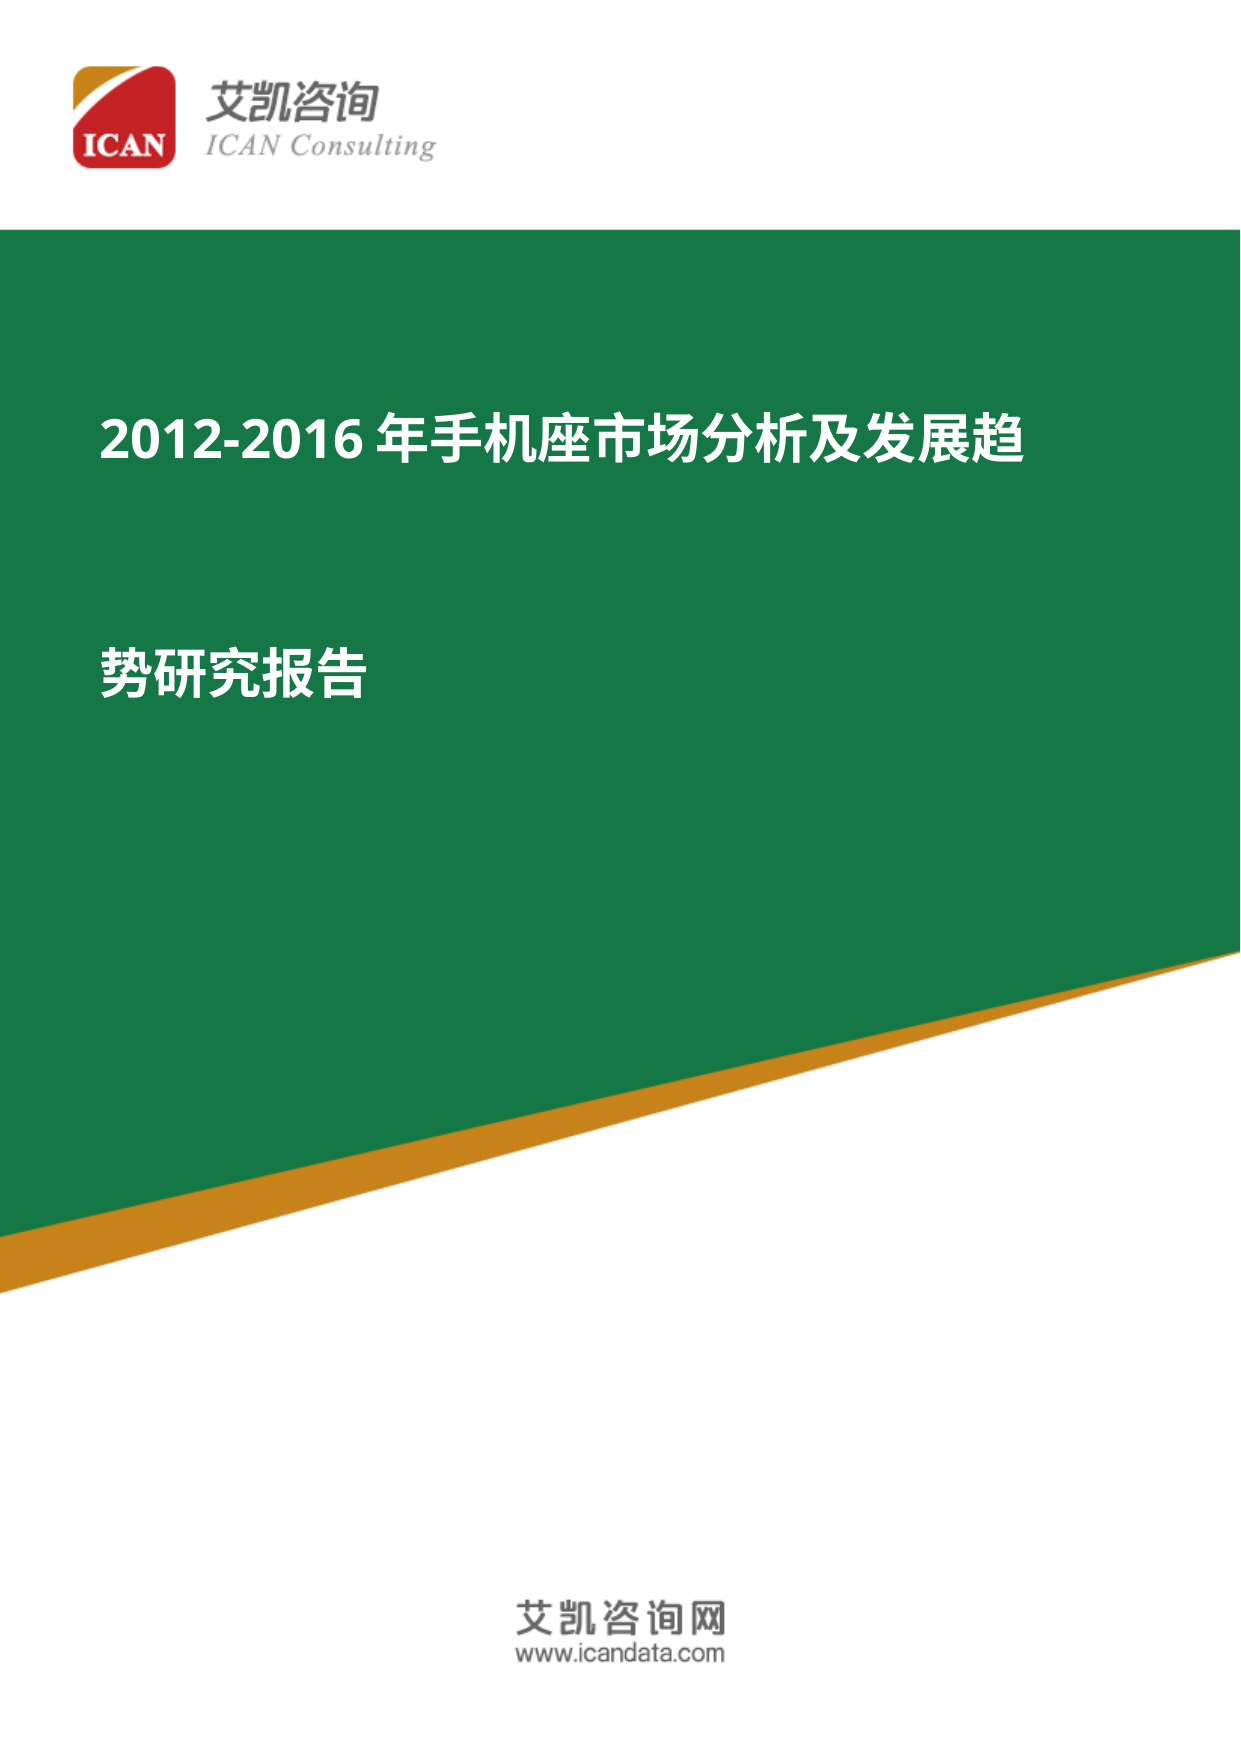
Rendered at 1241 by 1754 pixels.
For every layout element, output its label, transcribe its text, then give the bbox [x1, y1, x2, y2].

subtitle 2012-2016年手机座市场分析及发展趋势研究报告 [99, 386, 1053, 718]
picture [0, 5, 1241, 1754]
